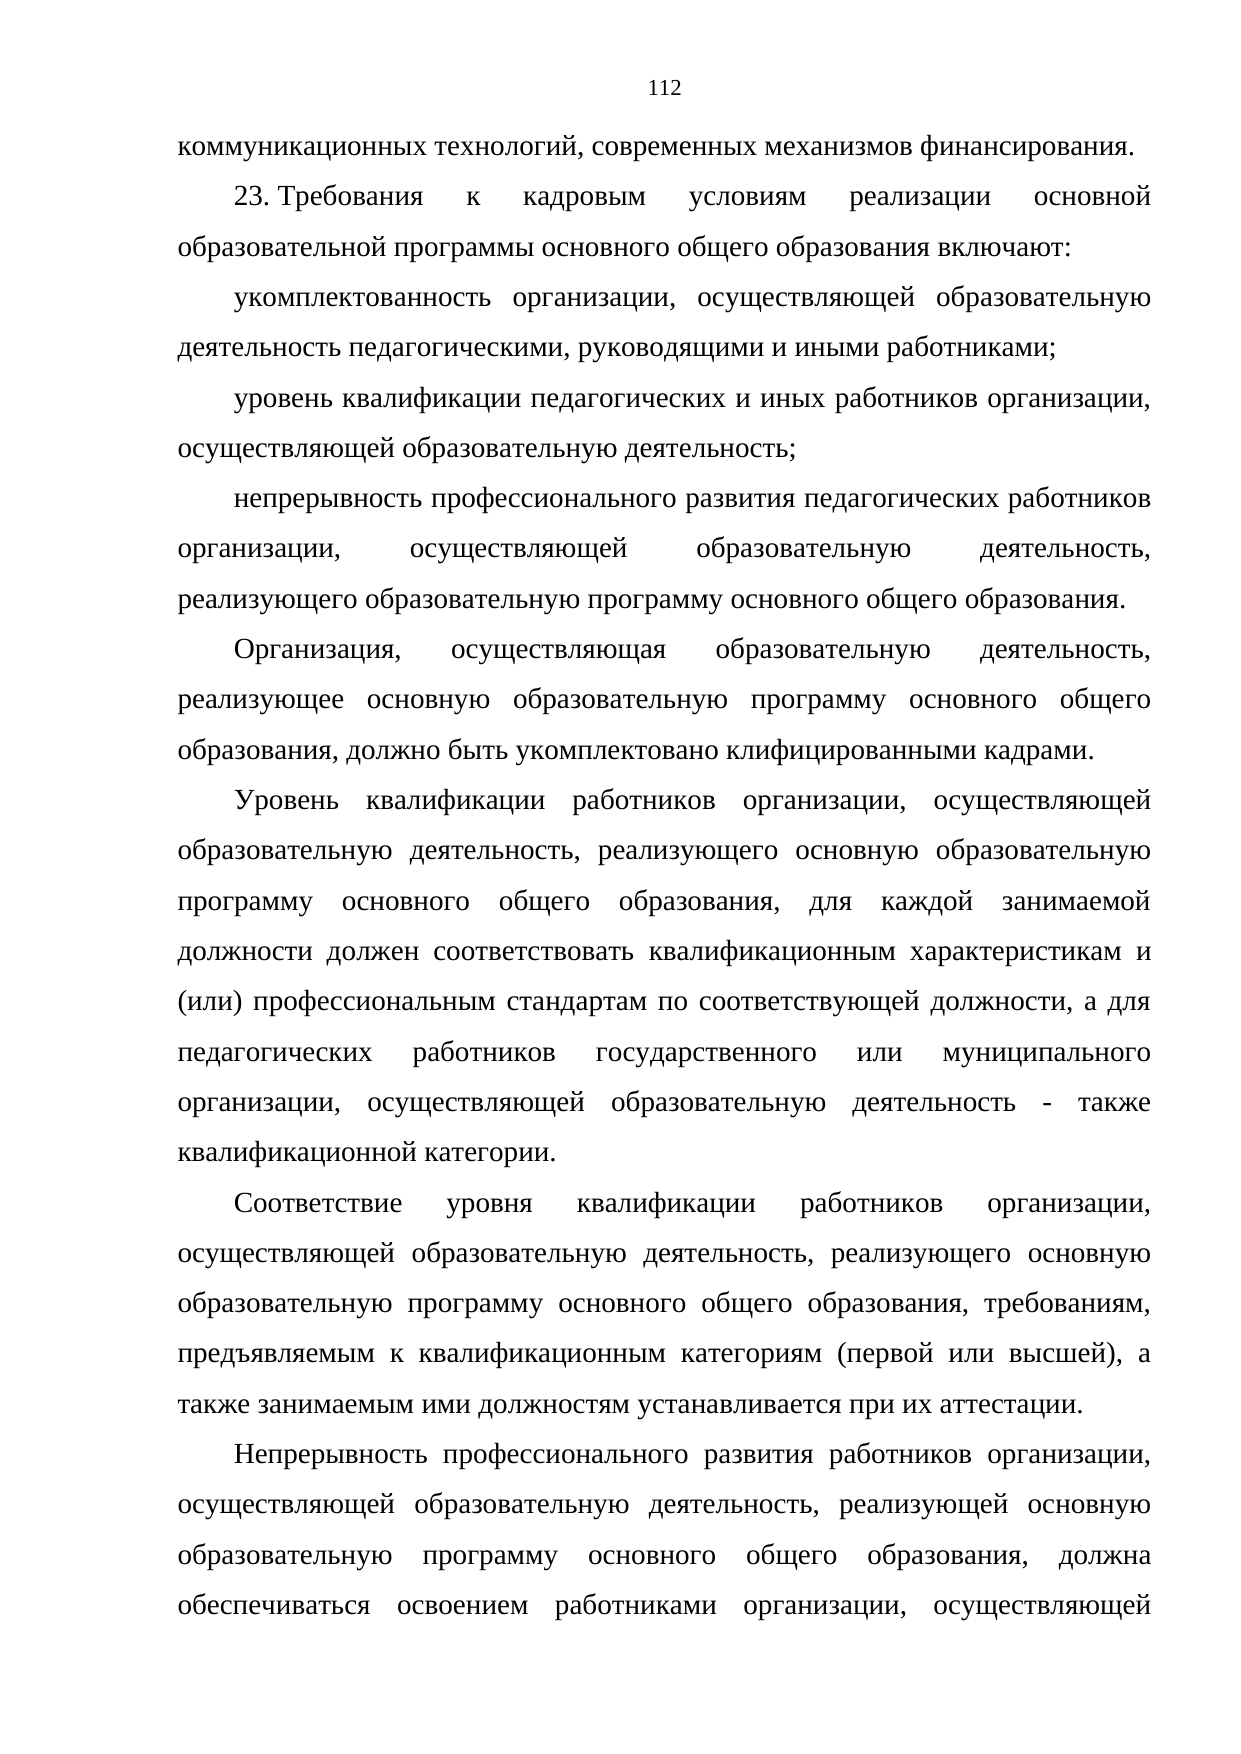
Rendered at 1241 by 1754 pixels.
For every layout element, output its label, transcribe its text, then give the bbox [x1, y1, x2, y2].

text укомплектованность организации, осуществляющей образовательную деятельность педагогическими, руководящими и иными работниками; [177, 279, 1152, 363]
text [177, 128, 1152, 162]
text Уровень квалификации работников организации, осуществляющей образовательную деятельность, реализующего основную образовательную программу основного общего образования, для каждой занимаемой должности должен соответствовать квалификационным характеристикам и (или) профессиональным стандартам по соответствующей должности, а для педагогических работников государственного или муниципального организации, осуществляющей образовательную деятельность - также квалификационной категории. [177, 782, 1152, 1168]
text 23. Требования к кадровым условиям реализации основной образовательной программы основного общего образования включают: [177, 178, 1152, 262]
text уровень квалификации педагогических и иных работников организации, осуществляющей образовательную деятельность; [177, 380, 1152, 463]
text непрерывность профессионального развития педагогических работников организации, осуществляющей образовательную деятельность, реализующего образовательную программу основного общего образования. [177, 480, 1152, 614]
text Соответствие уровня квалификации работников организации, осуществляющей образовательную деятельность, реализующего основную образовательную программу основного общего образования, требованиям, предъявляемым к квалификационным категориям (первой или высшей), а также занимаемым ими должностям устанавливается при их аттестации. [177, 1185, 1152, 1419]
text Организация, осуществляющая образовательную деятельность, реализующее основную образовательную программу основного общего образования, должно быть укомплектовано клифицированными кадрами. [177, 631, 1152, 765]
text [177, 1436, 1152, 1621]
